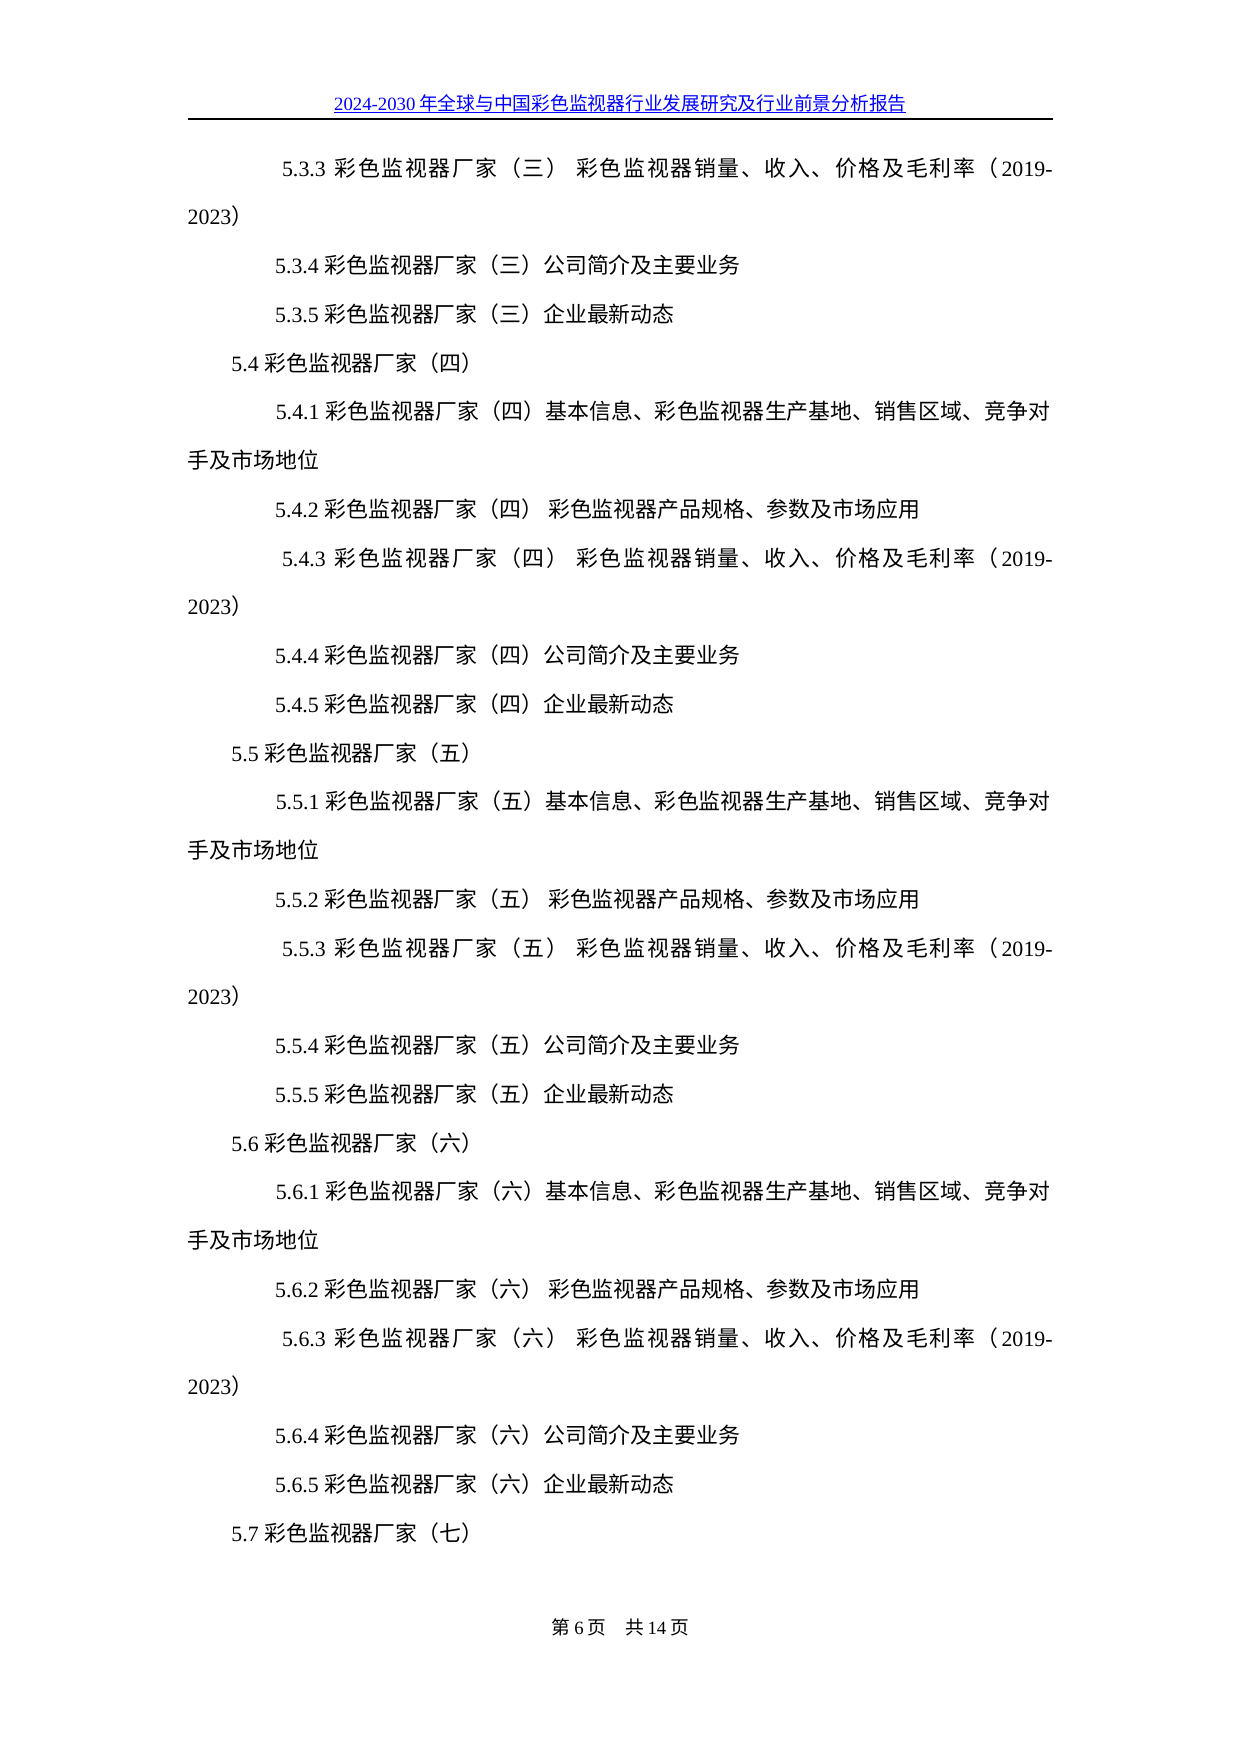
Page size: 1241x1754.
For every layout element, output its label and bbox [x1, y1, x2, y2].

text [187, 150, 1053, 1548]
